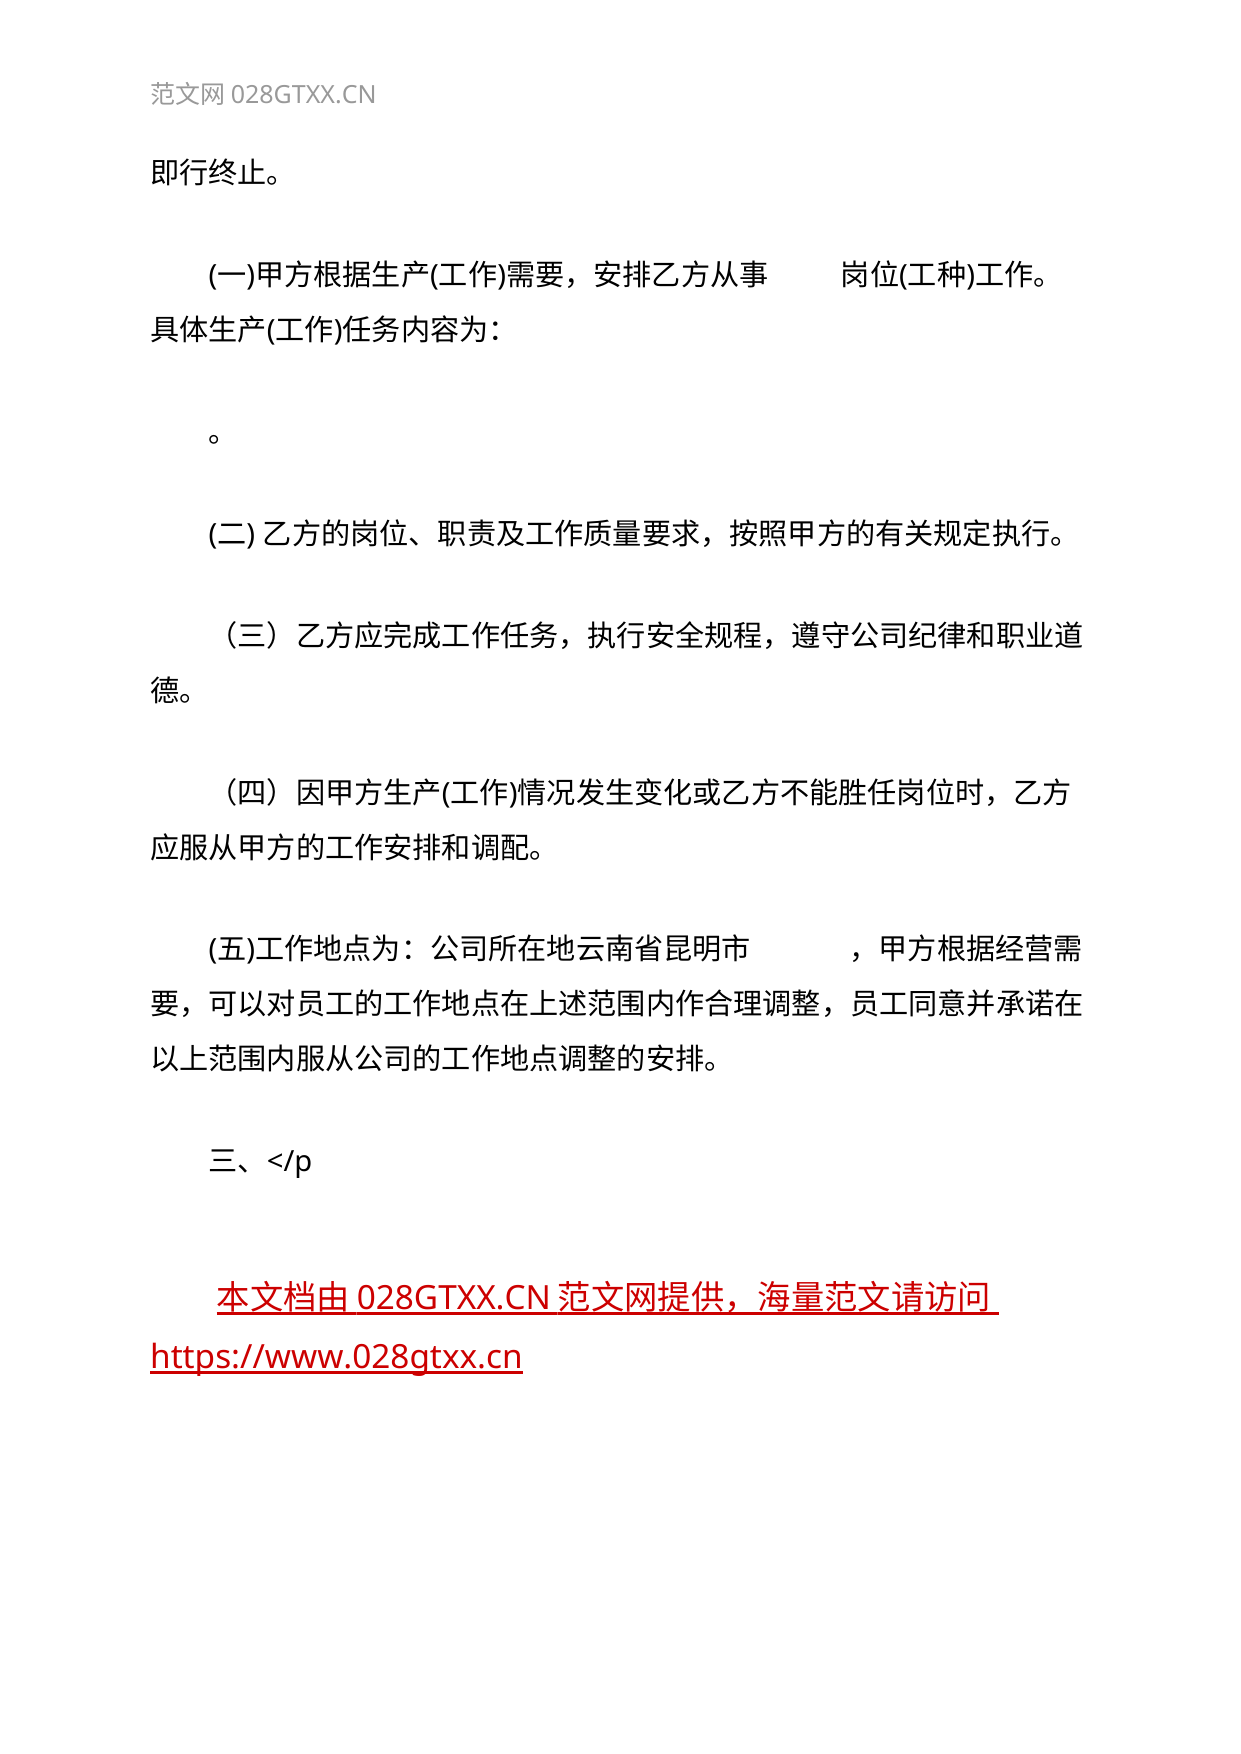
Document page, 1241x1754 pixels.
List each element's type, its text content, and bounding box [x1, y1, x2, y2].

text （三）乙方应完成工作任务，执行安全规程，遵守公司纪律和职业道德。 [150, 612, 1090, 710]
text (五)工作地点为：公司所在地云南省昆明市 ，甲方根据经营需要，可以对员工的工作地点在上述范围内作合理调整，员工同意并承诺在以上范围内服从公司的工作地点调整的安排。 [150, 926, 1090, 1078]
text 三、</p [150, 1138, 1090, 1180]
text (二) 乙方的岗位、职责及工作质量要求，按照甲方的有关规定执行。 [150, 511, 1090, 553]
text 本文档由028GTXX.CN范文网提供，海量范文请访问 https://www.028gtxx.cn [150, 1271, 1090, 1378]
text 。 [150, 409, 1090, 451]
text (一)甲方根据生产(工作)需要，安排乙方从事 岗位(工种)工作。具体生产(工作)任务内容为： [150, 252, 1090, 349]
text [150, 150, 1090, 192]
text （四）因甲方生产(工作)情况发生变化或乙方不能胜任岗位时，乙方应服从甲方的工作安排和调配。 [150, 769, 1090, 866]
